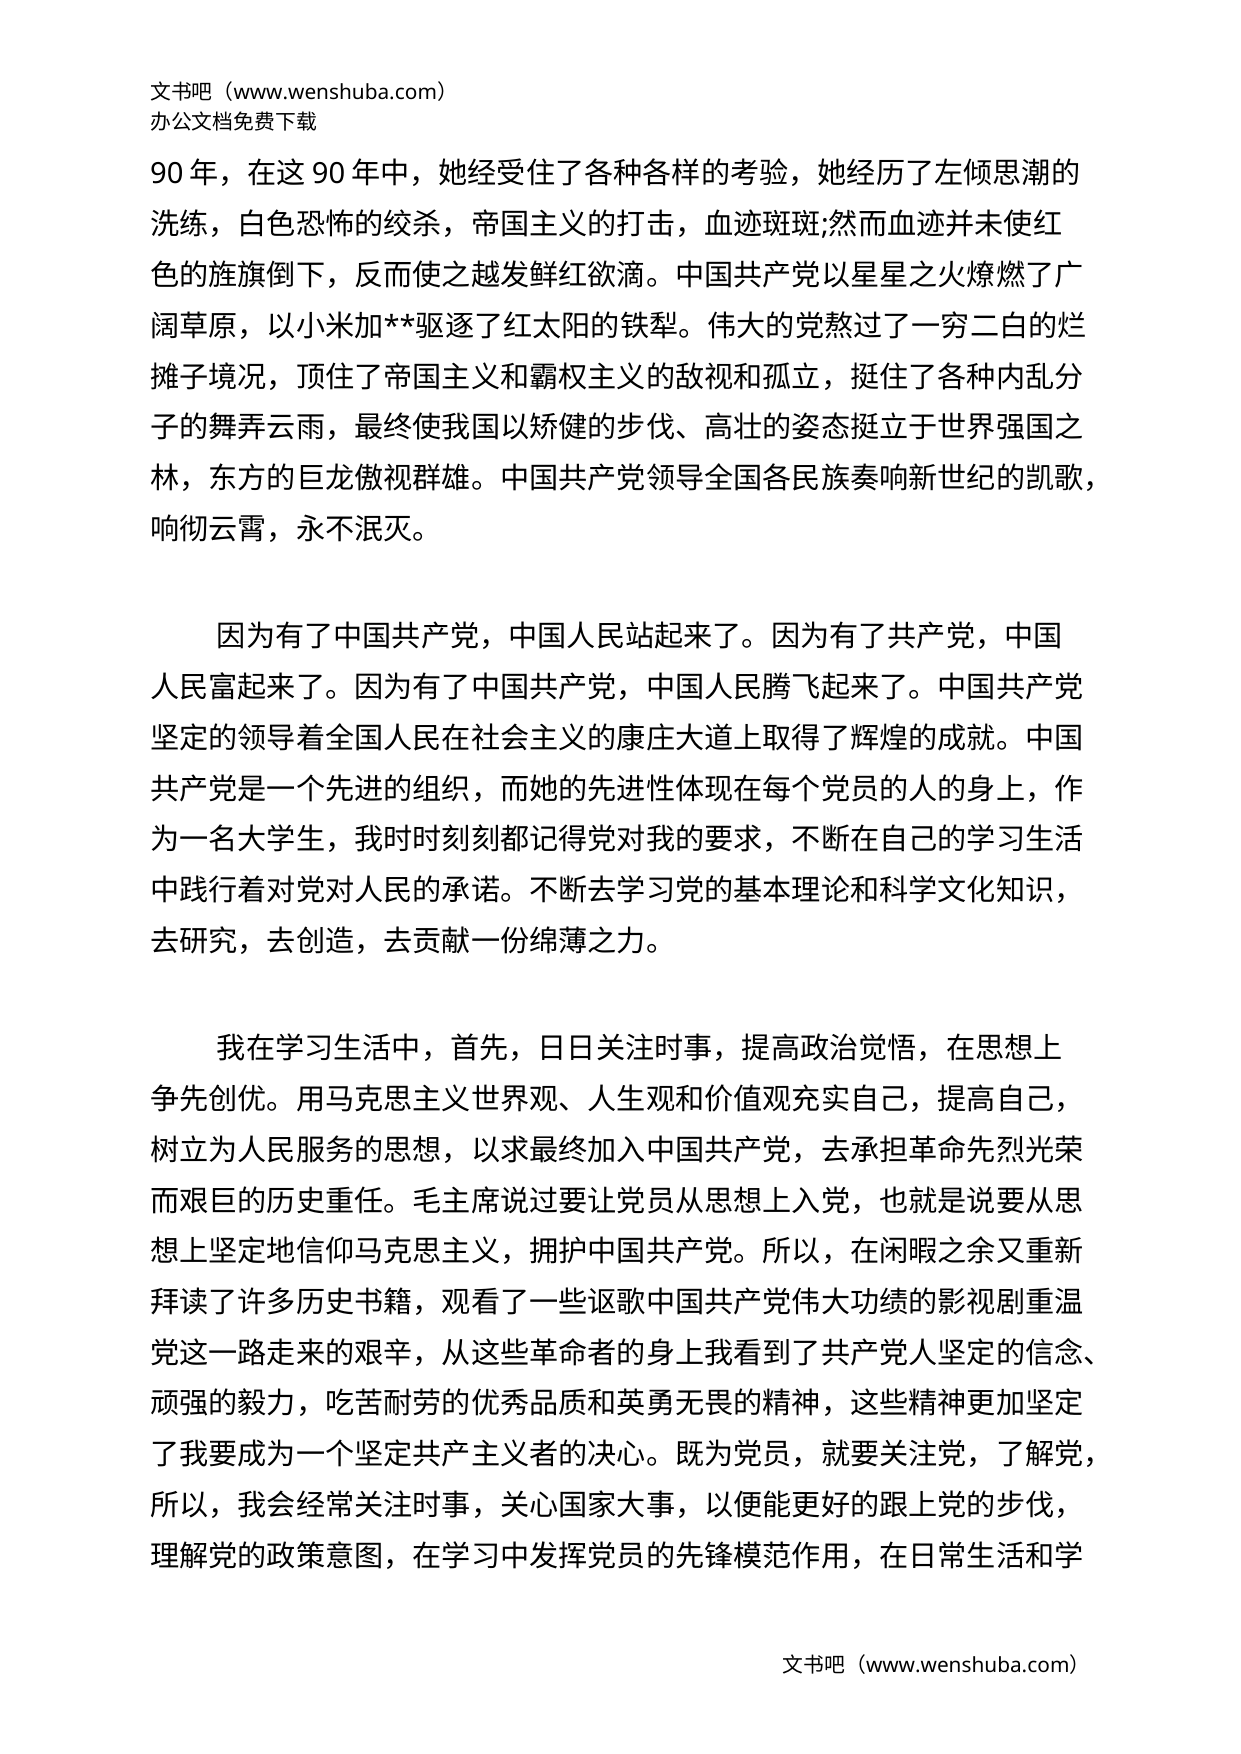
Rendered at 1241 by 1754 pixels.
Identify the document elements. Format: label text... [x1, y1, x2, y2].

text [150, 1025, 1090, 1574]
text 因为有了中国共产党，中国人民站起来了。因为有了共产党，中国人民富起来了。因为有了中国共产党，中国人民腾飞起来了。中国共产党坚定的领导着全国人民在社会主义的康庄大道上取得了辉煌的成就。中国共产党是一个先进的组织，而她的先进性体现在每个党员的人的身上，作为一名大学生，我时时刻刻都记得党对我的要求，不断在自己的学习生活中践行着对党对人民的承诺。不断去学习党的基本理论和科学文化知识，去研究，去创造，去贡献一份绵薄之力。 [150, 613, 1090, 960]
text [150, 150, 1090, 548]
